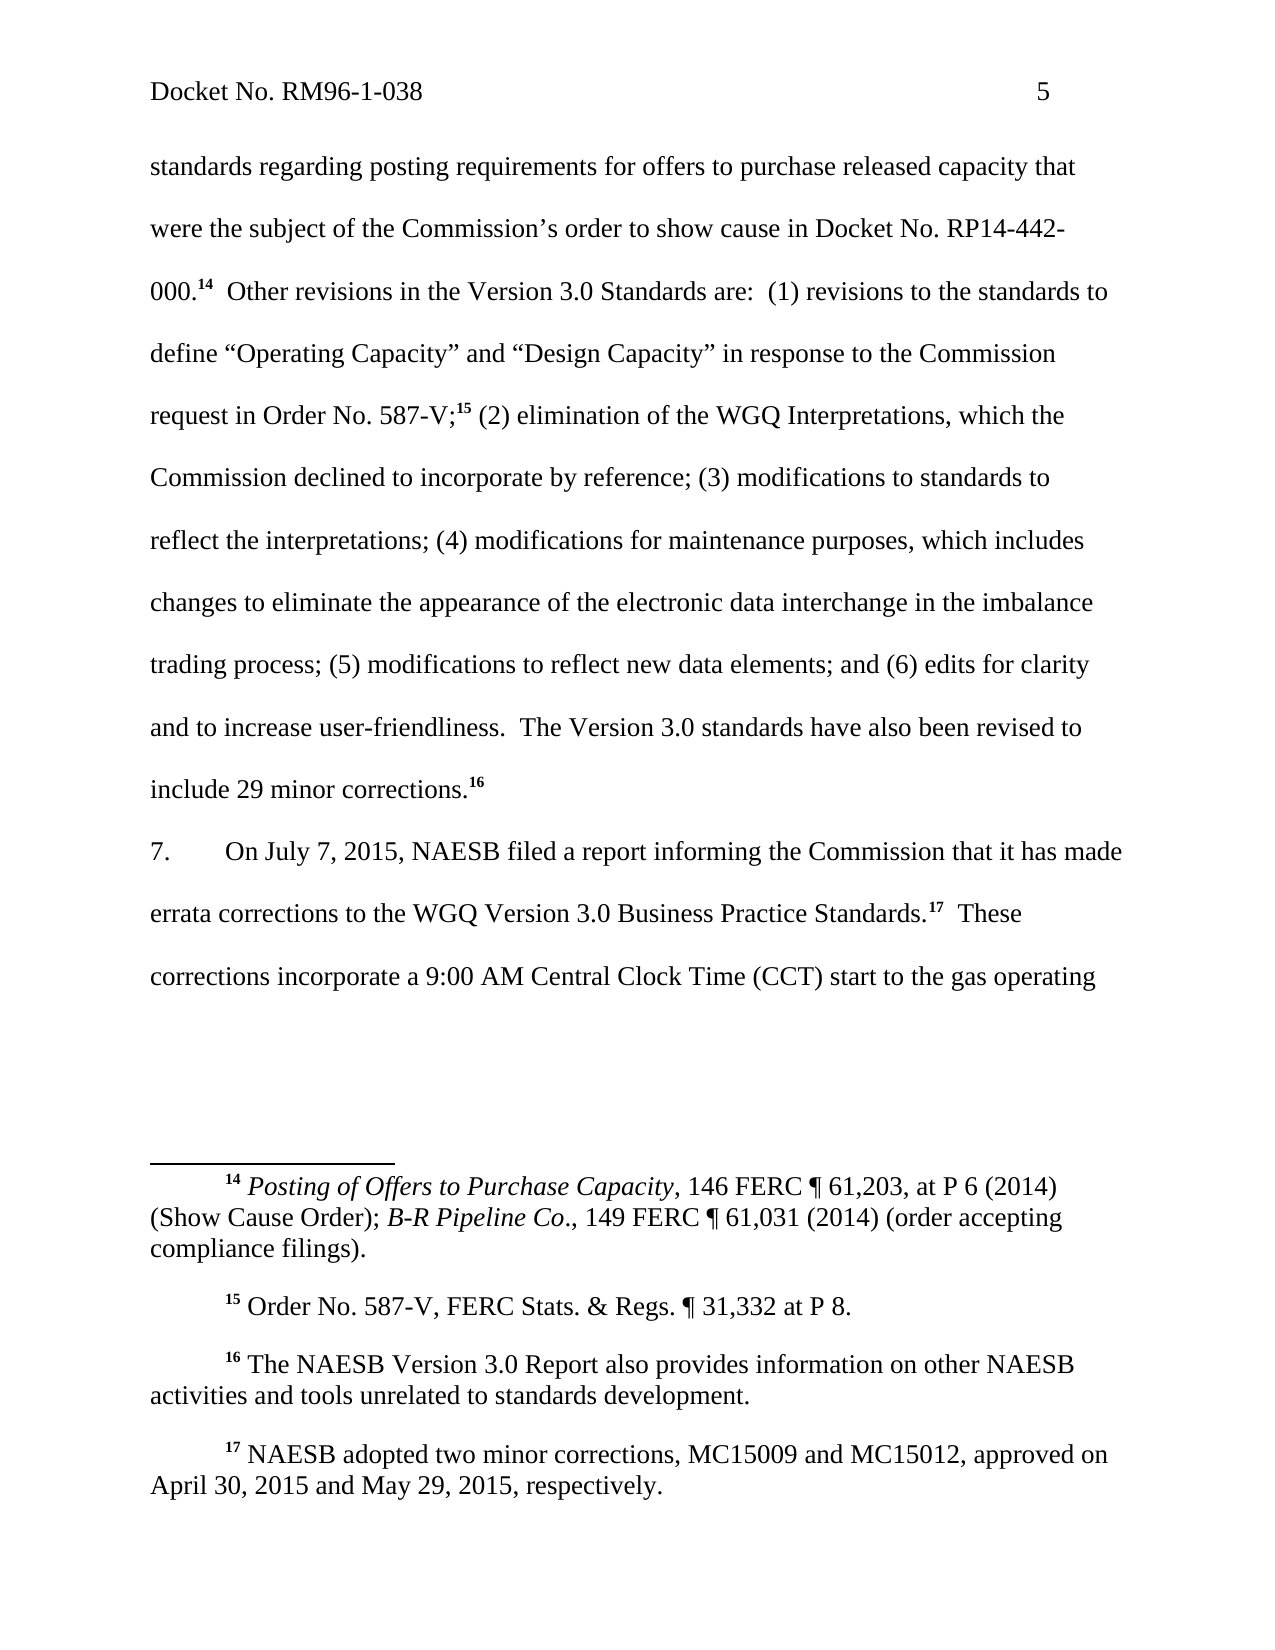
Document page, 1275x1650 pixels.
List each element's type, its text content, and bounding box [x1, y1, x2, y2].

text On July 7, 2015, NAESB filed a report informing the Commission that it has made errata corrections to the WGQ Version 3.0 Business Practice Standards. These corrections incorporate a 9:00 AM Central Clock Time (CCT) start to the gas operating day, consistent with the Commission’s findings in Order No. 809 and also correct other minor errors. [150, 835, 1125, 1053]
text On November 14, 2014, NAESB filed a report informing the Commission that it had adopted and ratified Version 3.0 of its business practice standards applicable to natural gas pipelines. NAESB reports that all of the modifications made in the Version 2.1 Standards are included in the Version 3.0 Standards and thus no action is needed on the Version 2.1 Standards. The Version 3.0 Standards added the modifications to support efforts to harmonize gas-electric scheduling coordination that NAESB had separately filed and that the Commission incorporated by reference in Order No. 809. In addition, the Version 3.0 Standards contain revisions to the capacity release standards regarding posting requirements for offers to purchase released capacity that were the subject of the Commission’s order to show cause in Docket No. RP14-442-000. Other revisions in the Version 3.0 Standards are: (1) revisions to the standards to define “Operating Capacity” and “Design Capacity” in response to the Commission request in Order No. 587-V; (2) elimination of the WGQ Interpretations, which the Commission declined to incorporate by reference; (3) modifications to standards to reflect the interpretations; (4) modifications for maintenance purposes, which includes changes to eliminate the appearance of the electronic data interchange in the imbalance trading process; (5) modifications to reflect new data elements; and (6) edits for clarity and to increase user-friendliness. The Version 3.0 standards have also been revised to include 29 minor corrections. [150, 150, 1125, 804]
